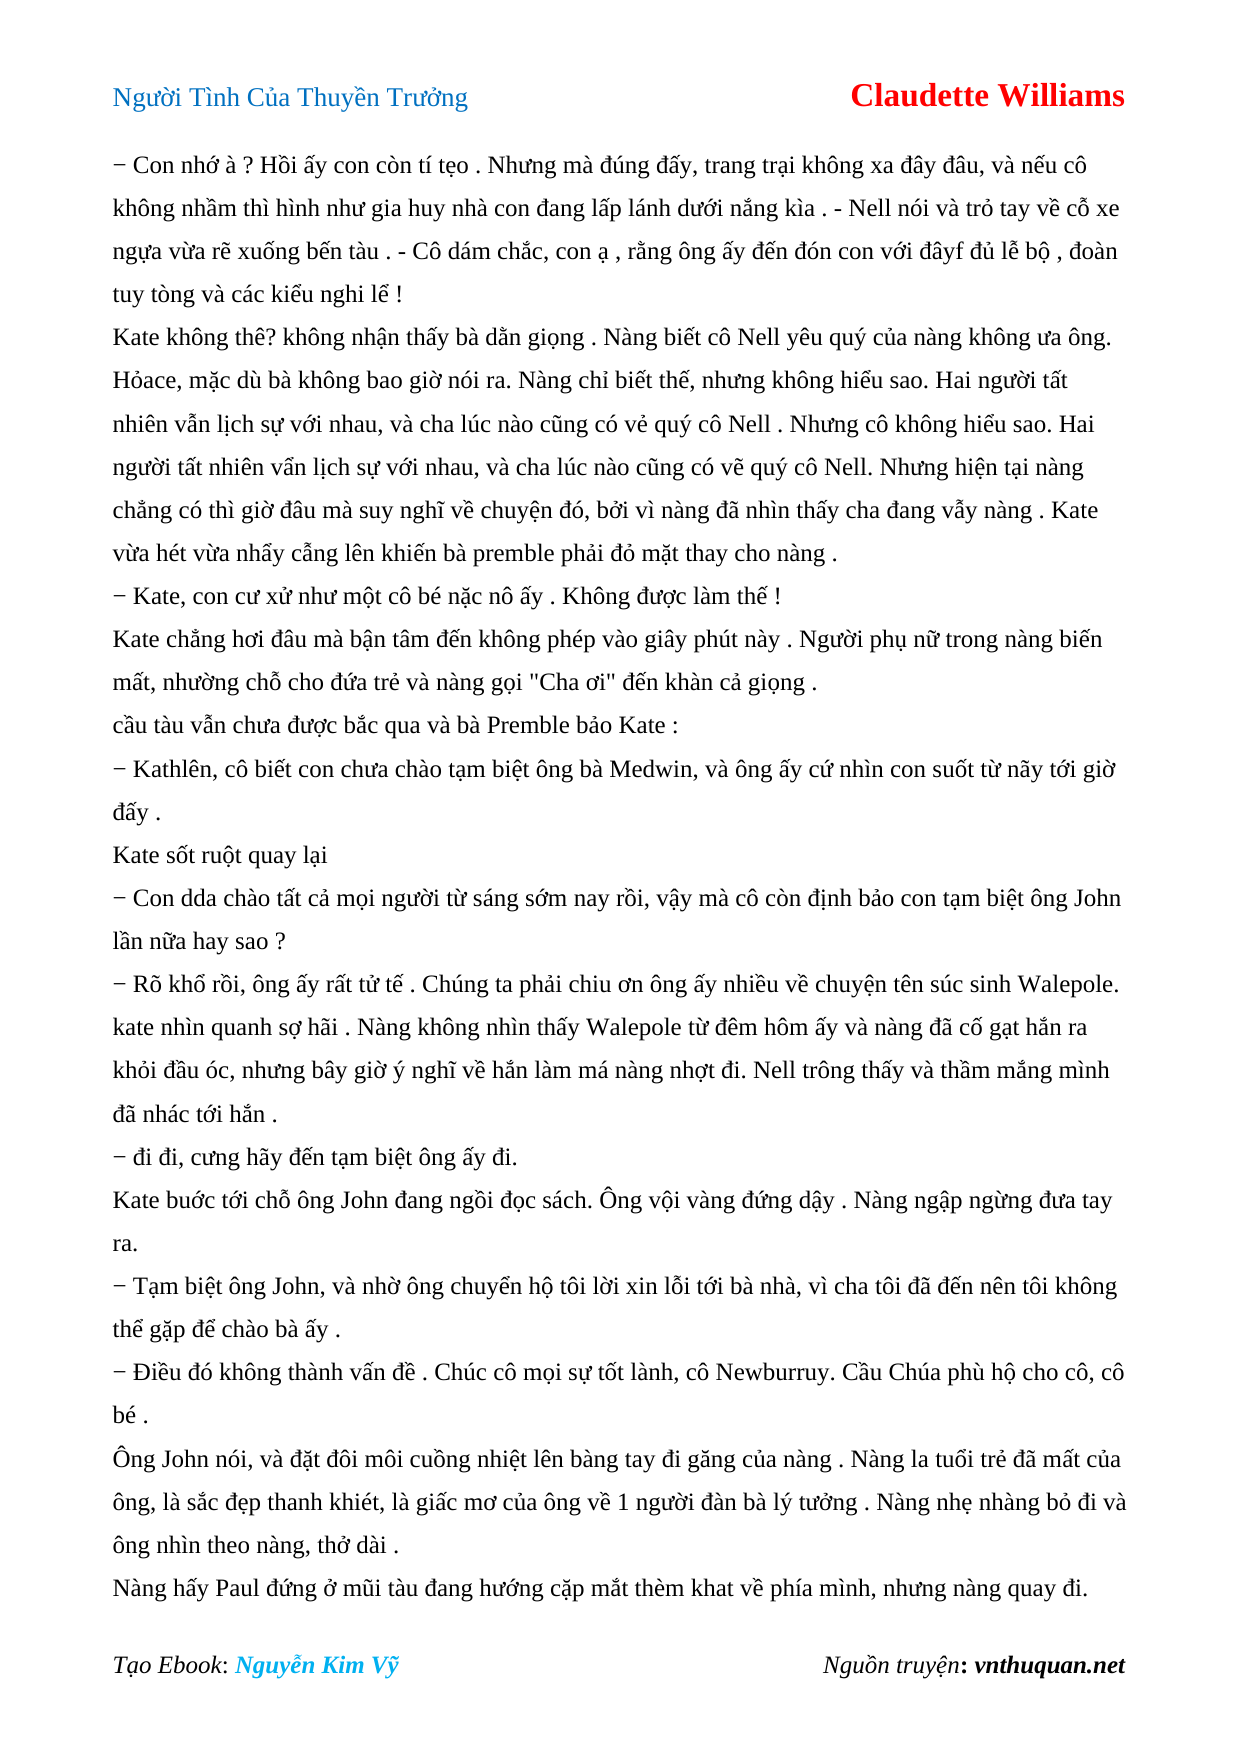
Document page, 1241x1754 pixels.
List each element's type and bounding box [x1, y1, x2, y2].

text [112, 150, 1128, 1602]
